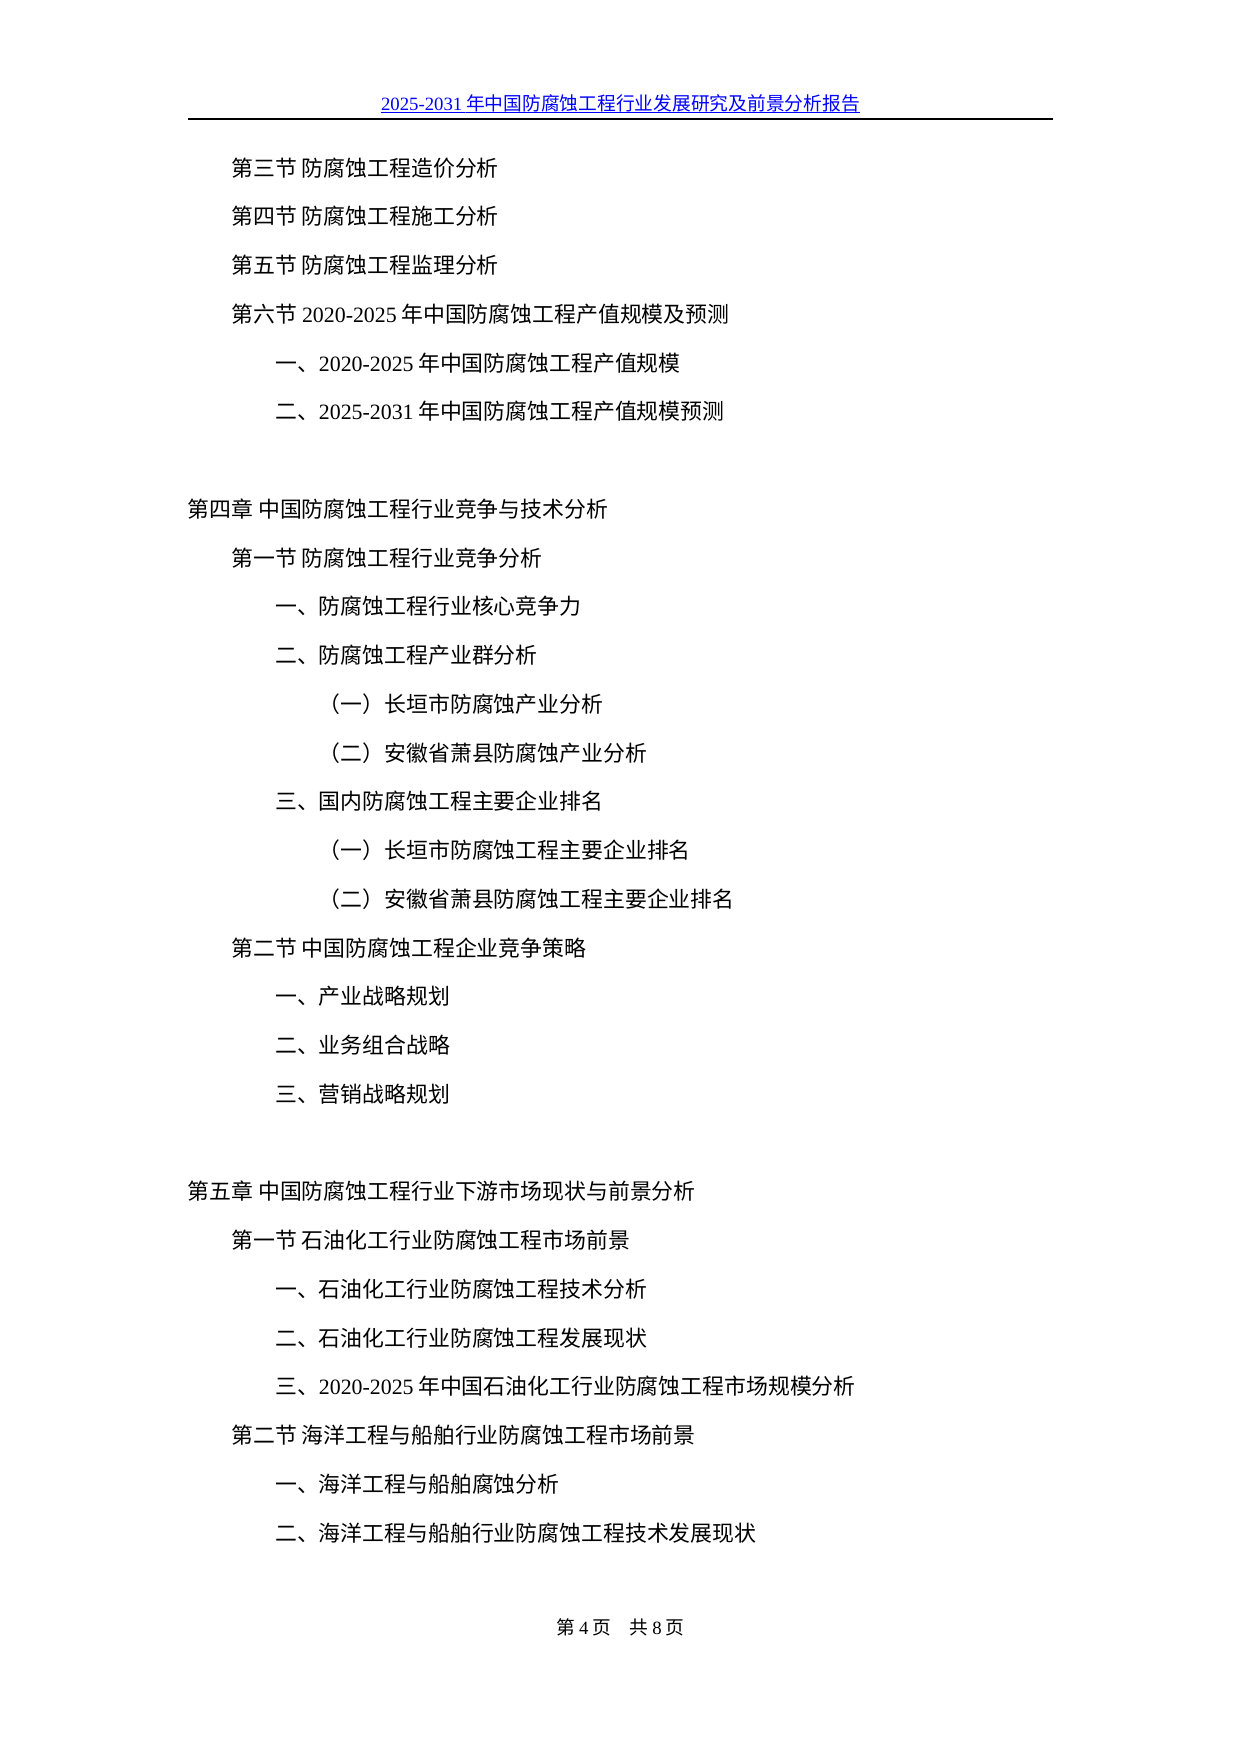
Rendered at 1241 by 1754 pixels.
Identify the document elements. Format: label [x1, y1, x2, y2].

text [187, 150, 1053, 1548]
